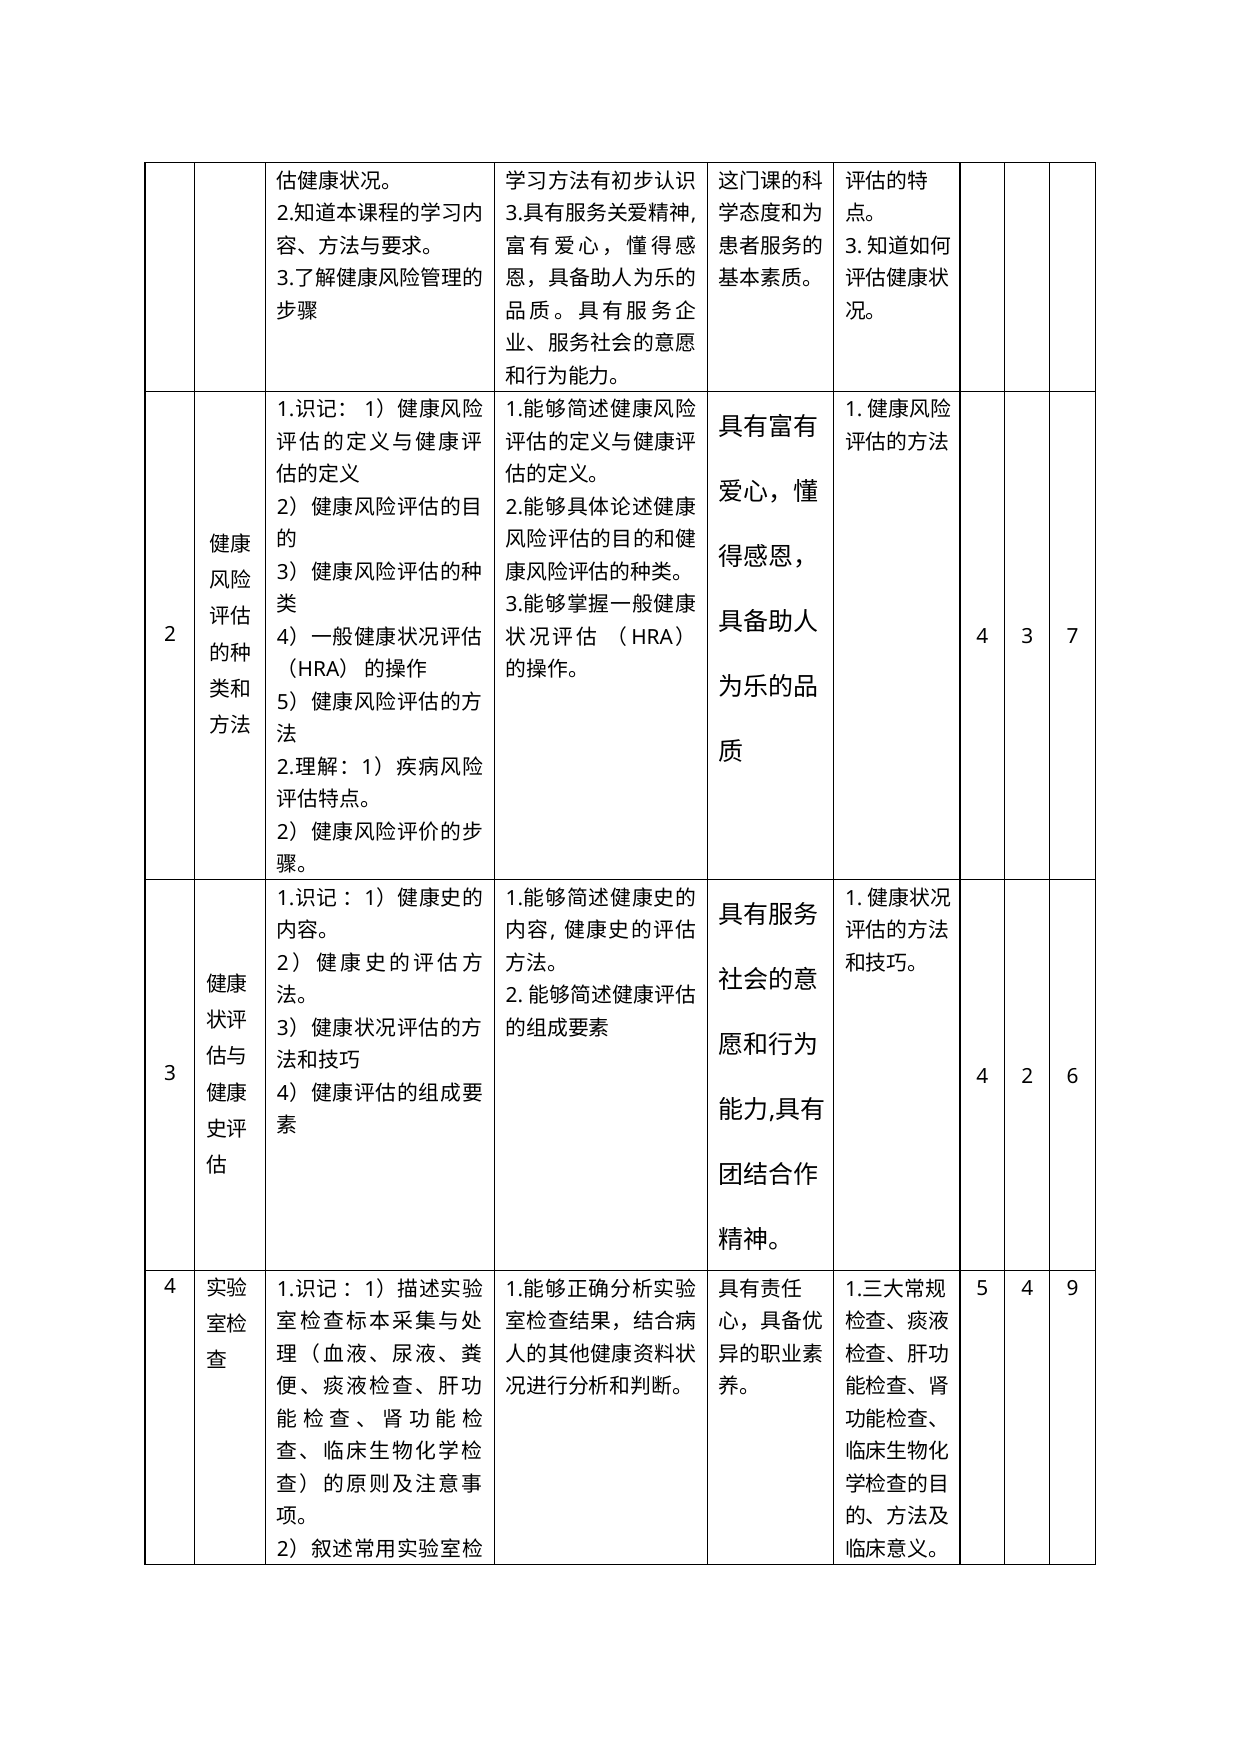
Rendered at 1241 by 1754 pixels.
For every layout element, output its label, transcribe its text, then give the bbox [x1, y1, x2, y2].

table_cell 1. 健康风险评估的方法 [834, 392, 959, 879]
table_cell 4 [961, 163, 1004, 391]
table_cell 9 [1050, 1271, 1095, 1564]
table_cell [266, 163, 494, 391]
table_cell 2 [1005, 880, 1049, 1270]
table_cell 健康状评估与健康史评估 [195, 880, 265, 1270]
table_cell 1 [146, 163, 194, 391]
table_cell 4 [961, 392, 1004, 879]
table_cell 3 [1005, 392, 1049, 879]
table_cell 1.识记： 1）健康风险评估的定义与健康评估的定义 2）健康风险评估的目的 3）健康风险评估的种类 4）一般健康状况评估 （HRA） 的操作 5）健康风险评估的方法 2.理解：1）疾病风险评估特点。 2）健康风险评价的步骤。 [266, 392, 494, 879]
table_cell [495, 1271, 707, 1564]
table_cell 1. 健康状况评估的方法和技巧。 [834, 880, 959, 1270]
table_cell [708, 163, 833, 391]
table_cell 具有责任心，具备优异的职业素养。 [708, 1271, 833, 1564]
table_cell 实验室检查 [195, 1271, 265, 1564]
table_cell 7 [1050, 392, 1095, 879]
table_cell 3 [146, 880, 194, 1270]
table_cell 具有富有爱心，懂得感恩，具备助人为乐的品质 [708, 392, 833, 879]
table_cell 4 [1005, 1271, 1049, 1564]
table_cell 健康风险评估的种类和方法 [195, 392, 265, 879]
table_cell 1.识记 ：1）健康史的内容。 2）健康史的评估方法。 3）健康状况评估的方法和技巧 4）健康评估的组成要素 [266, 880, 494, 1270]
table_cell 具有服务社会的意愿和行为能力,具有团结合作精神。 [708, 880, 833, 1270]
table_cell 2 [146, 392, 194, 879]
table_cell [834, 163, 959, 391]
table_cell 绪论 [195, 163, 265, 391]
table_cell 4 [146, 1271, 194, 1564]
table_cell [834, 1271, 959, 1564]
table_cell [495, 163, 707, 391]
table_cell 1.能够简述健康风险评估的定义与健康评估的定义。 2.能够具体论述健康风险评估的目的和健康风险评估的种类。 3.能够掌握一般健康状况评估 （HRA） 的操作。 [495, 392, 707, 879]
table_cell 5 [961, 1271, 1004, 1564]
table_cell 1.能够简述健康史的内容, 健康史的评估方法。 2. 能够简述健康评估的组成要素 [495, 880, 707, 1270]
table_cell 6 [1050, 880, 1095, 1270]
table_cell 4 [1050, 163, 1095, 391]
table_cell 4 [961, 880, 1004, 1270]
table_cell 0 [1005, 163, 1049, 391]
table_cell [266, 1271, 494, 1564]
